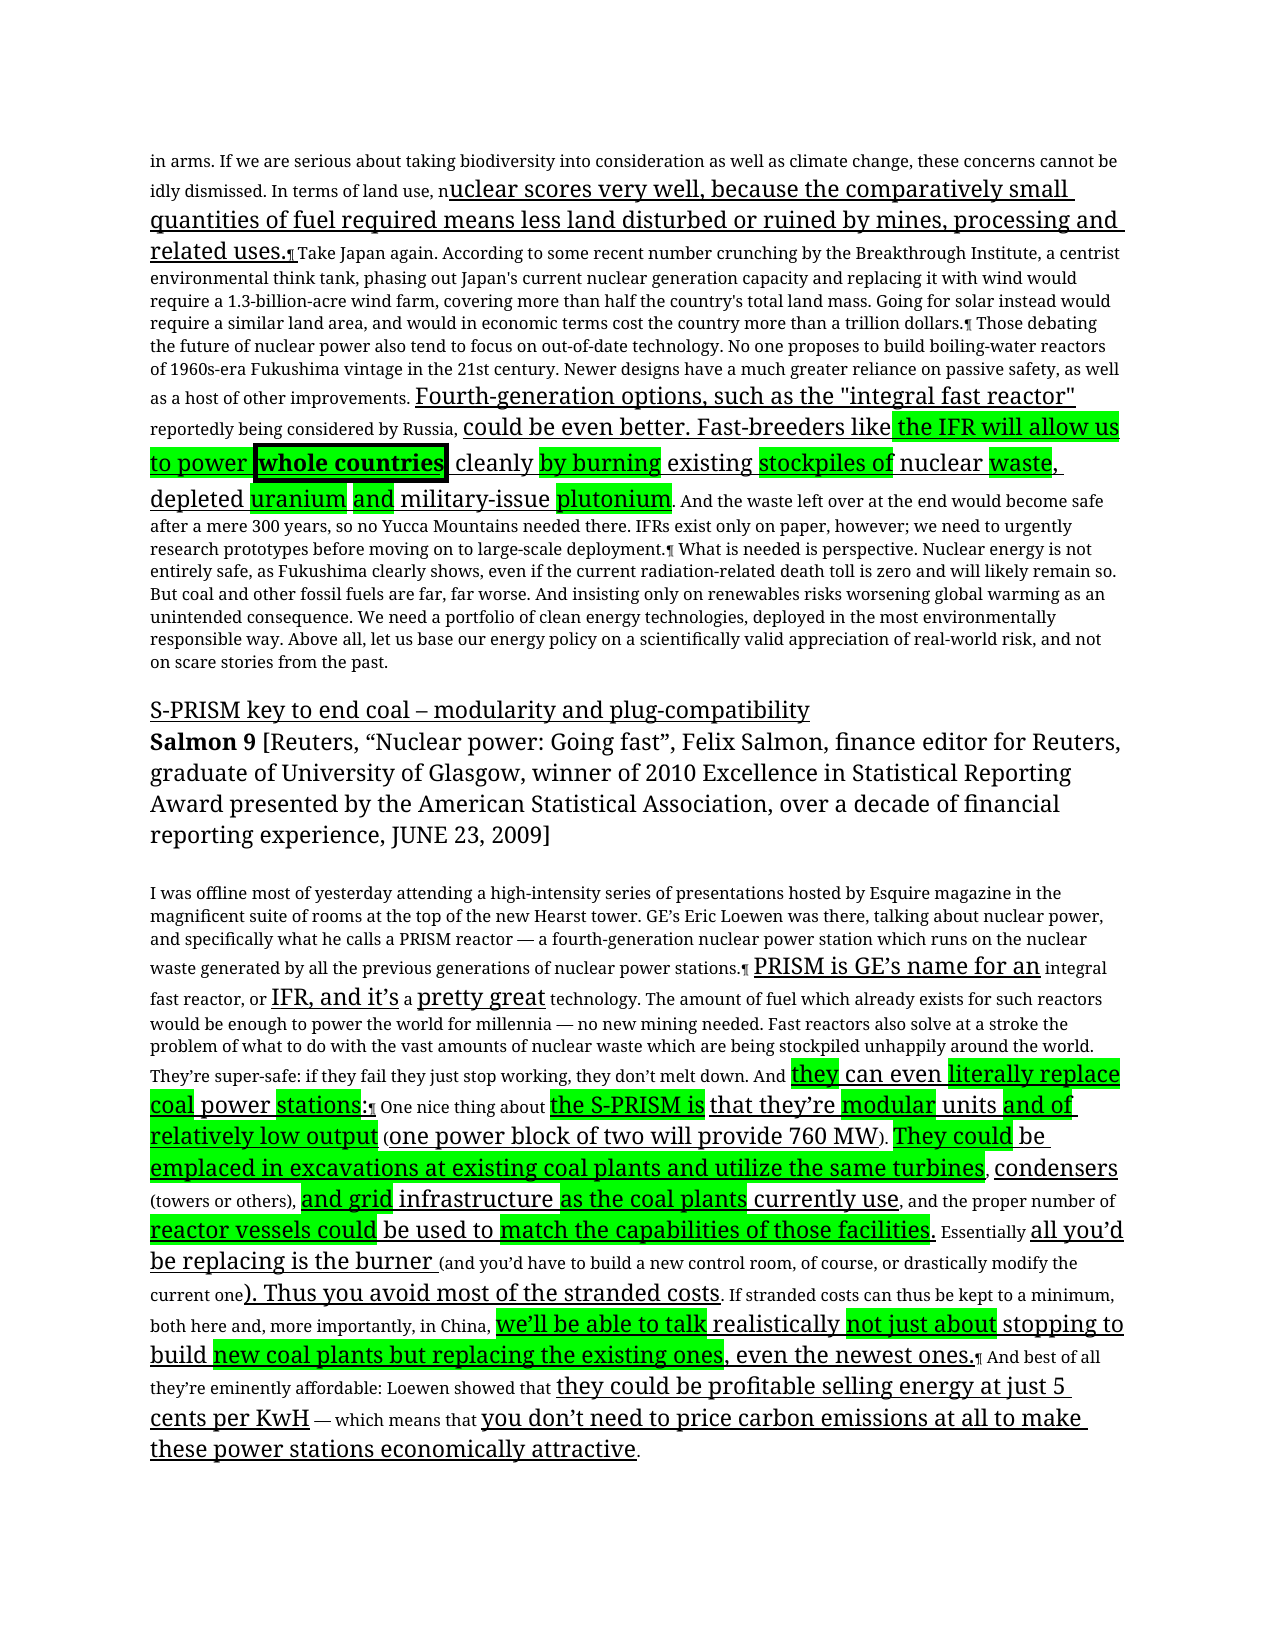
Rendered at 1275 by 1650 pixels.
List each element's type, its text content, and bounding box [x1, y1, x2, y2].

subtitle S-PRISM key to end coal – modularity and plug-compatibility [150, 694, 1125, 725]
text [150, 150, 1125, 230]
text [150, 232, 1125, 673]
text I was offline most of yesterday attending a high-intensity series of presentations hosted by Esquire magazine in the magnificent suite of rooms at the top of the new Hearst tower. GE’s Eric Loewen was there, talking about nuclear power, and specifically what he calls a PRISM reactor — a fourth-generation nuclear power station which runs on the nuclear waste generated by all the previous generations of nuclear power stations.¶ PRISM is GE’s name for an integral fast reactor, or IFR, and it’s a pretty great technology. The amount of fuel which already exists for such reactors would be enough to power the world for millennia — no new mining needed. Fast reactors also solve at a stroke the problem of what to do with the vast amounts of nuclear waste which are being stockpiled unhappily around the world. They’re super-safe: if they fail they just stop working, they don’t melt down. And they can even literally replace coal power stations:¶ One nice thing about the S-PRISM is that they’re modular units and of relatively low output (one power block of two will provide 760 MW). They could be emplaced in excavations at existing coal plants and utilize the same turbines, condensers (towers or others), and grid infrastructure as the coal plants currently use, and the proper number of reactor vessels could be used to match the capabilities of those facilities. Essentially all you’d be replacing is the burner (and you’d have to build a new control room, of course, or drastically modify the current one). Thus you avoid most of the stranded costs. If stranded costs can thus be kept to a minimum, both here and, more importantly, in China, we’ll be able to talk realistically not just about stopping to build new coal plants but replacing the existing ones, even the newest ones.¶ And best of all they’re eminently affordable: Loewen showed that they could be profitable selling energy at just 5 cents per KwH — which means that you don’t need to price carbon emissions at all to make these power stations economically attractive. [150, 882, 1125, 1464]
text Salmon 9 [Reuters, “Nuclear power: Going fast”, Felix Salmon, finance editor for Reuters, graduate of University of Glasgow, winner of 2010 Excellence in Statistical Reporting Award presented by the American Statistical Association, over a decade of financial reporting experience, JUNE 23, 2009] [150, 725, 1125, 850]
